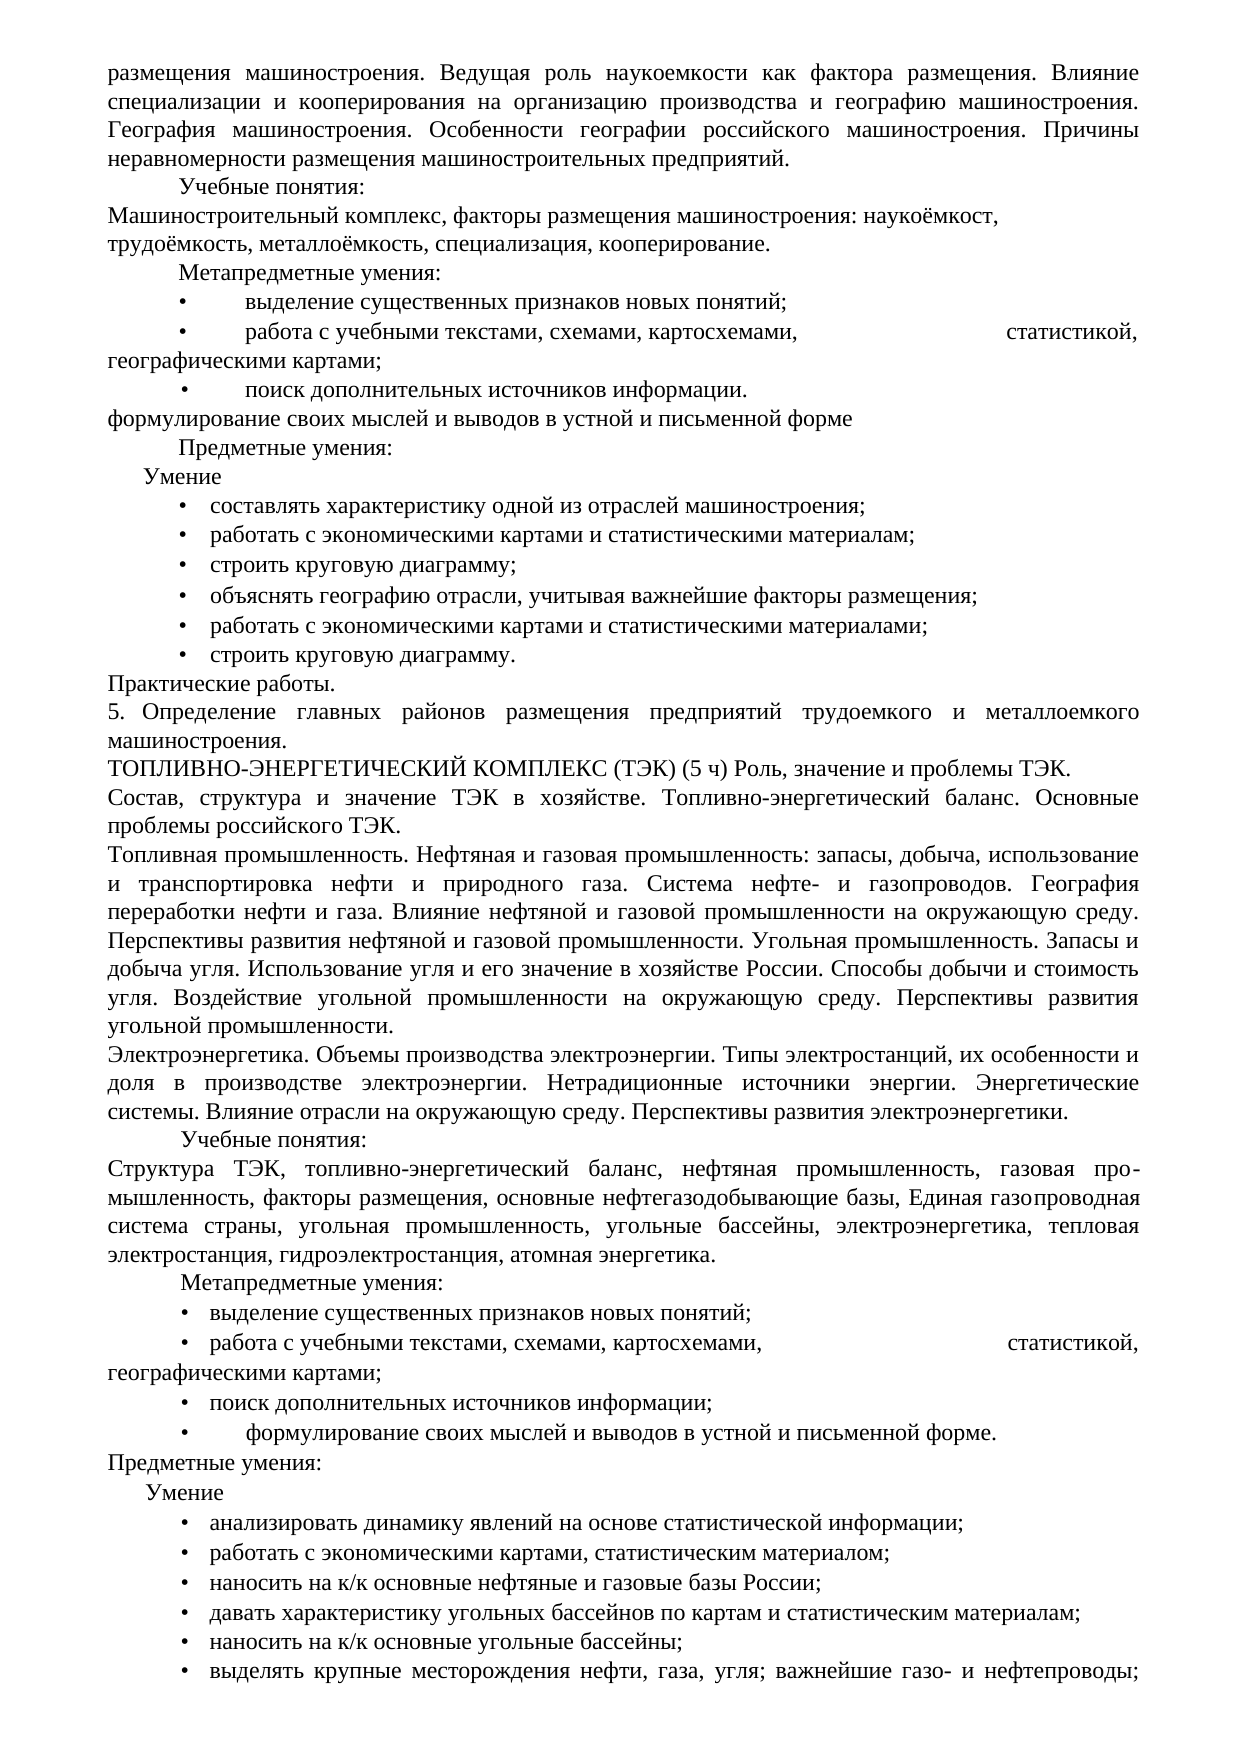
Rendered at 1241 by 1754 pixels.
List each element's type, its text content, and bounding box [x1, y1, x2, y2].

text Состав, структура и значение ТЭК в хозяйстве. Топливно-энергетический баланс. Основные проблемы российского ТЭК. [107, 783, 1140, 840]
list наносить на к/к основные нефтяные и газовые базы России; [180, 1566, 1142, 1596]
list работать с экономическими картами и статистическими материалам; [178, 519, 1142, 548]
list объяснять географию отрасли, учитывая важнейшие факторы размещения; [178, 579, 1142, 609]
text ТОПЛИВНО-ЭНЕРГЕТИЧЕСКИЙ КОМПЛЕКС (ТЭК) (5 ч) Роль, значение и проблемы ТЭК. [107, 754, 1142, 783]
list поиск дополнительных источников информации. формулирование своих мыслей и выводов в устной и письменной форме [107, 374, 897, 432]
text Структура ТЭК, топливно-энергетический баланс, нефтяная промышленность, газовая промышленность, факторы размещения, основные нефтегазодобывающие базы, Единая газопроводная система страны, угольная промышленность, угольные бассейны, электроэнергетика, тепловая электростанция, гидроэлектростанция, атомная энергетика. [107, 1154, 1140, 1268]
list работать с экономическими картами и статистическими материалами; [178, 609, 1142, 640]
list работать с экономическими картами, статистическим материалом; [180, 1536, 1142, 1566]
text географическими картами; [107, 345, 1142, 374]
list строить круговую диаграмму. [178, 640, 1142, 668]
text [107, 58, 1140, 172]
list анализировать динамику явлений на основе статистической информации; [180, 1506, 1142, 1536]
list выделение существенных признаков новых понятий; [180, 1296, 1142, 1326]
list формулирование своих мыслей и выводов в устной и письменной форме. Предметные умения: [107, 1416, 1038, 1476]
list работа с учебными текстами, схемами, картосхемами, статистикой, [180, 1326, 1142, 1356]
list работа с учебными текстами, схемами, картосхемами, статистикой, [178, 316, 1142, 345]
text Метапредметные умения: [180, 1268, 1142, 1296]
text Предметные умения: [178, 432, 1142, 461]
text Практические работы. [107, 668, 1142, 697]
list составлять характеристику одной из отраслей машиностроения; [178, 490, 1142, 519]
text Метапредметные умения: [178, 258, 1142, 286]
list выделение существенных признаков новых понятий; [178, 286, 1142, 316]
text Топливная промышленность. Нефтяная и газовая промышленность: запасы, добыча, использование и транспортировка нефти и природного газа. Система нефте- и газопроводов. География переработки нефти и газа. Влияние нефтяной и газовой промышленности на окружающую среду. Перспективы развития нефтяной и газовой промышленности. Угольная промышленность. Запасы и добыча угля. Использование угля и его значение в хозяйстве России. Способы добычи и стоимость угля. Воздействие угольной промышленности на окружающую среду. Перспективы развития угольной промышленности. [107, 840, 1140, 1039]
text Электроэнергетика. Объемы производства электроэнергии. Типы электростанций, их особенности и доля в производстве электроэнергии. Нетрадиционные источники энергии. Энергетические системы. Влияние отрасли на окружающую среду. Перспективы развития электроэнергетики. [107, 1039, 1140, 1125]
text Умение [143, 461, 1142, 490]
list Определение главных районов размещения предприятий трудоемкого и металлоемкого машиностроения. [107, 697, 1140, 754]
list давать характеристику угольных бассейнов по картам и статистическим материалам; [180, 1596, 1142, 1626]
text Учебные понятия: [178, 172, 1142, 201]
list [180, 1655, 1140, 1684]
list наносить на к/к основные угольные бассейны; [180, 1626, 1142, 1655]
text Машиностроительный комплекс, факторы размещения машиностроения: наукоёмкост, трудоёмкость, металлоёмкость, специализация, кооперирование. [107, 201, 1028, 258]
list поиск дополнительных источников информации; [180, 1386, 1142, 1416]
list строить круговую диаграмму; [178, 548, 1142, 579]
text Учебные понятия: [180, 1125, 1142, 1154]
text Умение [145, 1476, 1142, 1506]
text географическими картами; [107, 1356, 1142, 1386]
